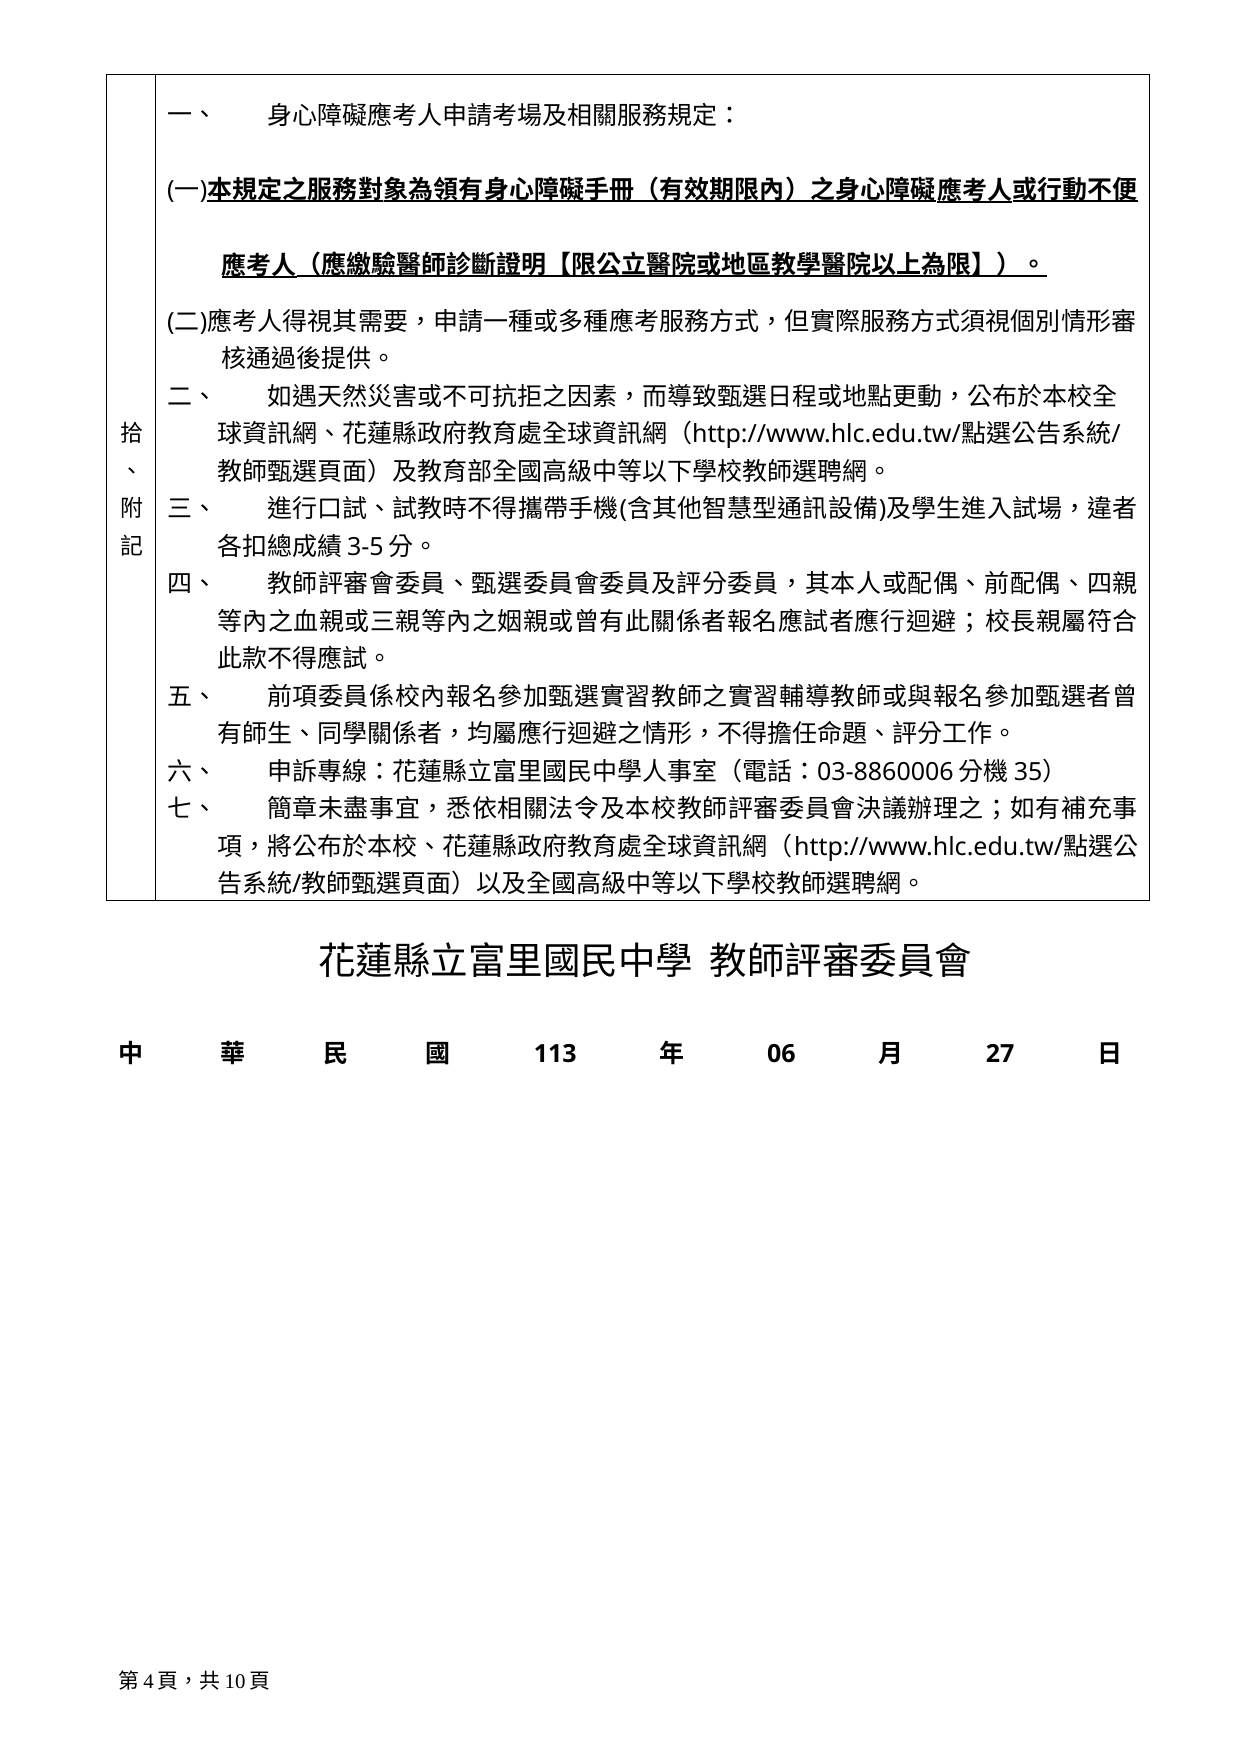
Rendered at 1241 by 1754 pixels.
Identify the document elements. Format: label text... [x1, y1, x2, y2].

text 中華民國113年06月27日 [118, 1033, 1122, 1070]
text 花蓮縣立富里國民中學 教師評審委員會 [168, 920, 1122, 995]
table_cell 身心障礙應考人申請考場及相關服務規定： (一)本規定之服務對象為領有身心障礙手冊（有效期限內）之身心障礙應考人或行動不便應考人（應繳驗醫師診斷證明【限公立醫院或地區教學醫院以上為限】）。 (二)應考人得視其需要，申請一種或多種應考服務方式，但實際服務方式須視個別情形審核通過後提供。 如遇天然災害或不可抗拒之因素，而導致甄選日程或地點更動，公布於本校全球資訊網、花蓮縣政府教育處全球資訊網（http://www.hlc.edu.tw/點選公告系統/教師甄選頁面）及教育部全國高級中等以下學校教師選聘網。 進行口試、試教時不得攜帶手機(含其他智慧型通訊設備)及學生進入試場，違者各扣總成績3-5分。 教師評審會委員、甄選委員會委員及評分委員，其本人或配偶、前配偶、四親等內之血親或三親等內之姻親或曾有此關係者報名應試者應行迴避；校長親屬符合此款不得應試。 前項委員係校內報名參加甄選實習教師之實習輔導教師或與報名參加甄選者曾有師生、同學關係者，均屬應行迴避之情形，不得擔任命題、評分工作。 申訴專線：花蓮縣立富里國民中學人事室（電話：03-8860006分機35） 簡章未盡事宜，悉依相關法令及本校教師評審委員會決議辦理之；如有補充事項，將公布於本校、花蓮縣政府教育處全球資訊網（http://www.hlc.edu.tw/點選公告系統/教師甄選頁面）以及全國高級中等以下學校教師選聘網。 [156, 75, 1149, 900]
table_cell 拾、 附 記 [107, 75, 155, 900]
